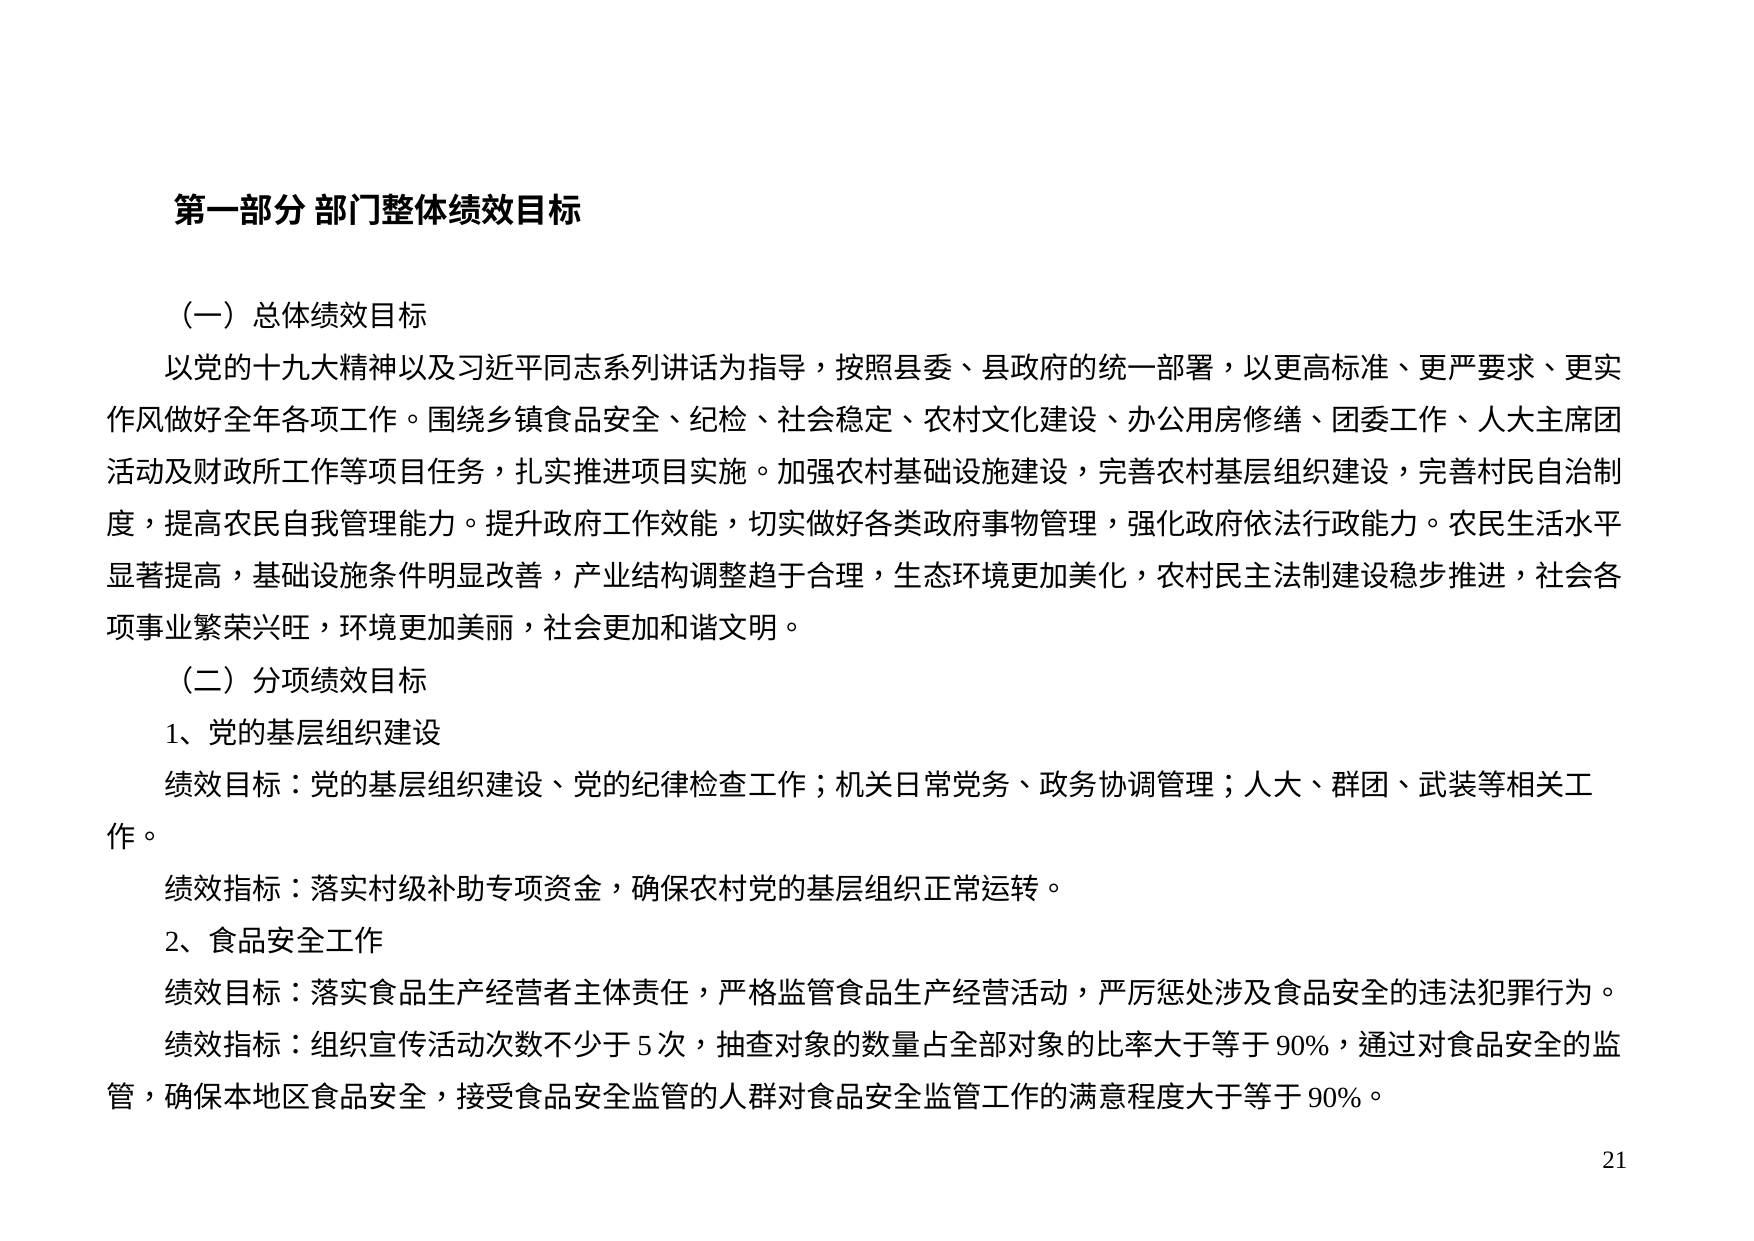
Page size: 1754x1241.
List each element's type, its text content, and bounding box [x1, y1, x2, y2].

text 1、党的基层组织建设 [106, 701, 1648, 753]
text 绩效目标：党的基层组织建设、党的纪律检查工作；机关日常党务、政务协调管理；人大、群团、武装等相关工作。 [106, 753, 1648, 858]
text 第一部分 部门整体绩效目标 [106, 187, 1648, 233]
text （二）分项绩效目标 [106, 649, 1648, 701]
text 绩效目标：落实食品生产经营者主体责任，严格监管食品生产经营活动，严厉惩处涉及食品安全的违法犯罪行为。 [106, 962, 1648, 1014]
text （一）总体绩效目标 [106, 285, 1648, 337]
text 2、食品安全工作 [106, 910, 1648, 962]
text 绩效指标：落实村级补助专项资金，确保农村党的基层组织正常运转。 [106, 858, 1648, 910]
text 以党的十九大精神以及习近平同志系列讲话为指导，按照县委、县政府的统一部署，以更高标准、更严要求、更实作风做好全年各项工作。围绕乡镇食品安全、纪检、社会稳定、农村文化建设、办公用房修缮、团委工作、人大主席团活动及财政所工作等项目任务，扎实推进项目实施。加强农村基础设施建设，完善农村基层组织建设，完善村民自治制度，提高农民自我管理能力。提升政府工作效能，切实做好各类政府事物管理，强化政府依法行政能力。农民生活水平显著提高，基础设施条件明显改善，产业结构调整趋于合理，生态环境更加美化，农村民主法制建设稳步推进，社会各项事业繁荣兴旺，环境更加美丽，社会更加和谐文明。 [106, 337, 1648, 649]
text 绩效指标：组织宣传活动次数不少于5次，抽查对象的数量占全部对象的比率大于等于90%，通过对食品安全的监管，确保本地区食品安全，接受食品安全监管的人群对食品安全监管工作的满意程度大于等于90%。 [106, 1014, 1648, 1118]
